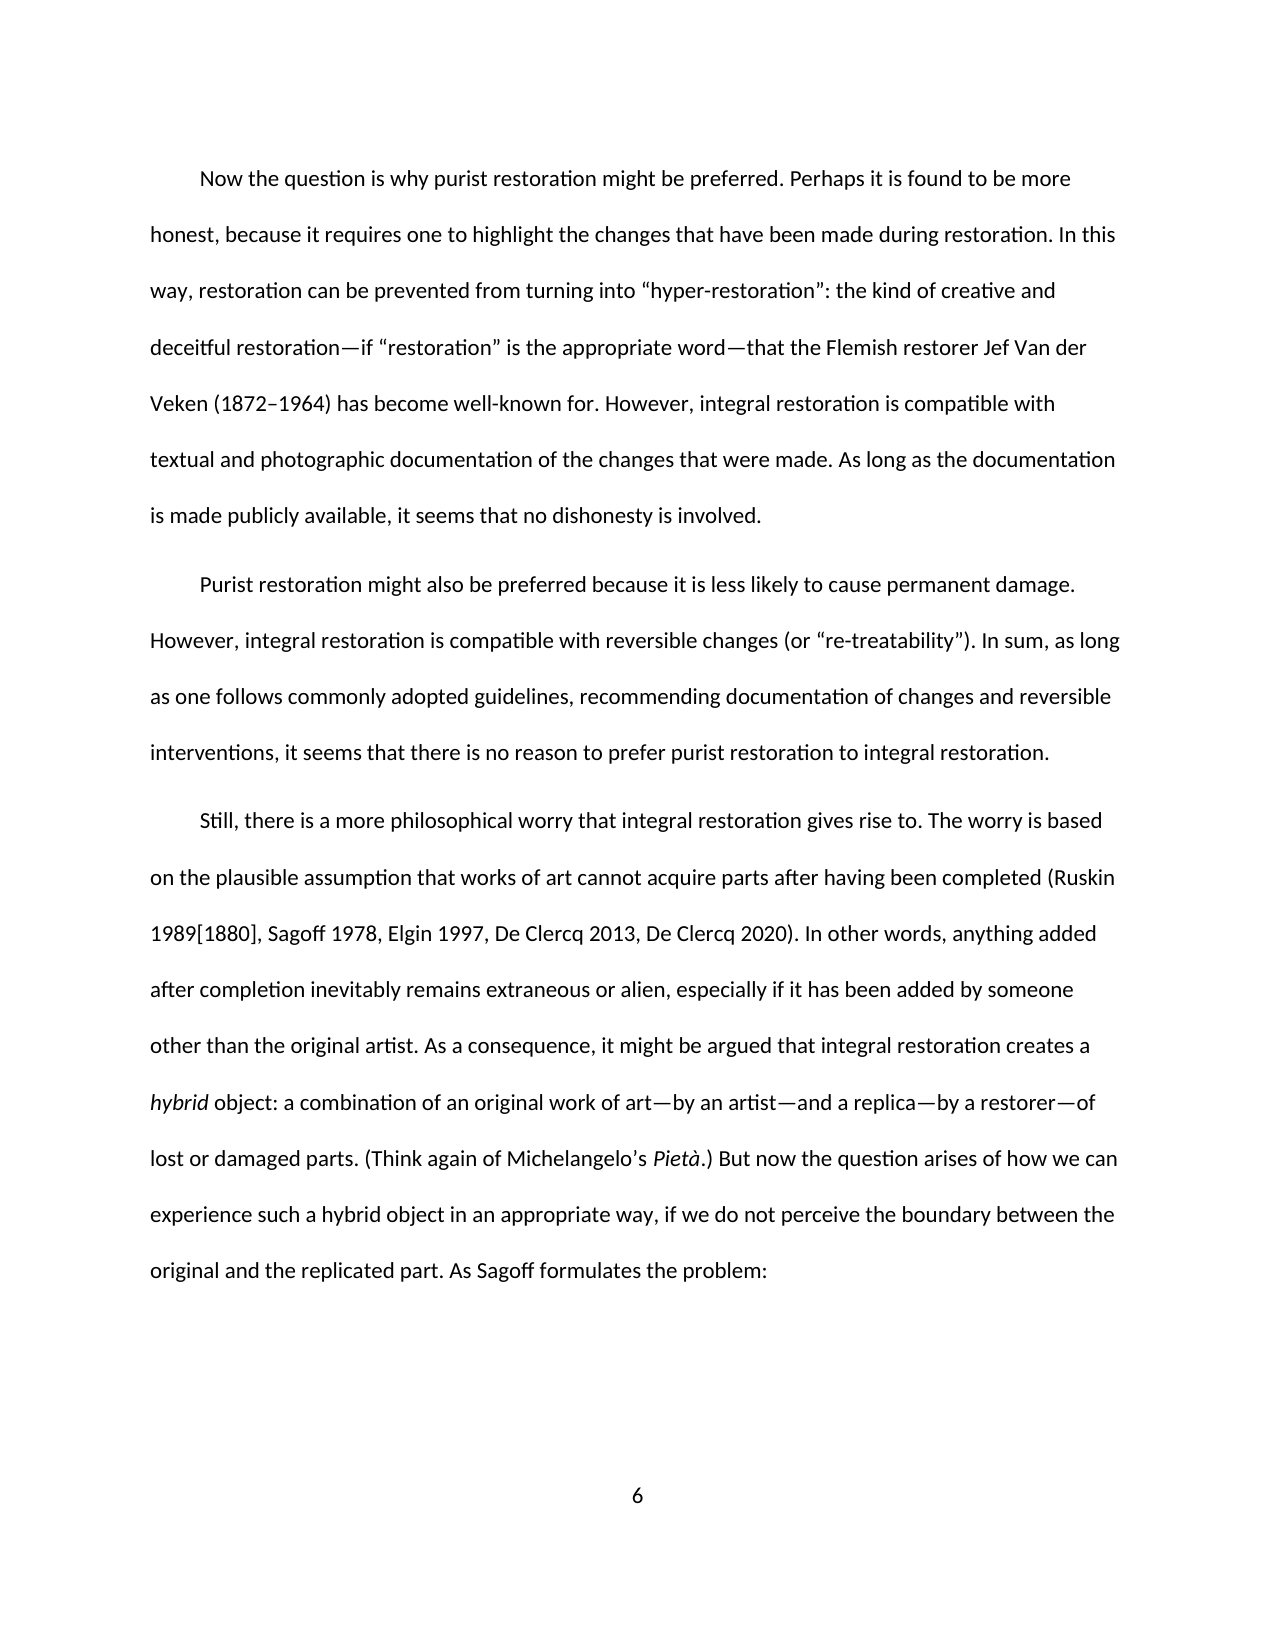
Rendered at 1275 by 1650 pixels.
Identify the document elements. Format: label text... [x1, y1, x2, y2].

text Still, there is a more philosophical worry that integral restoration gives rise to. The worry is based on the plausible assumption that works of art cannot acquire parts after having been completed (Ruskin 1989[1880], Sagoff 1978, Elgin 1997, De Clercq 2013, De Clercq 2020). In other words, anything added after completion inevitably remains extraneous or alien, especially if it has been added by someone other than the original artist. As a consequence, it might be argued that integral restoration creates a hybrid object: a combination of an original work of art—by an artist—and a replica—by a restorer—of lost or damaged parts. (Think again of Michelangelo’s Pietà.) But now the question arises of how we can experience such a hybrid object in an appropriate way, if we do not perceive the boundary between the original and the replicated part. As Sagoff formulates the problem: [150, 802, 1125, 1289]
text Now the question is why purist restoration might be preferred. Perhaps it is found to be more honest, because it requires one to highlight the changes that have been made during restoration. In this way, restoration can be prevented from turning into “hyper-restoration”: the kind of creative and deceitful restoration—if “restoration” is the appropriate word—that the Flemish restorer Jef Van der Veken (1872–1964) has become well-known for. However, integral restoration is compatible with textual and photographic documentation of the changes that were made. As long as the documentation is made publicly available, it seems that no dishonesty is involved. [150, 159, 1125, 534]
text Purist restoration might also be preferred because it is less likely to cause permanent damage. However, integral restoration is compatible with reversible changes (or “re-treatability”). In sum, as long as one follows commonly adopted guidelines, recommending documentation of changes and reversible interventions, it seems that there is no reason to prefer purist restoration to integral restoration. [150, 565, 1125, 771]
